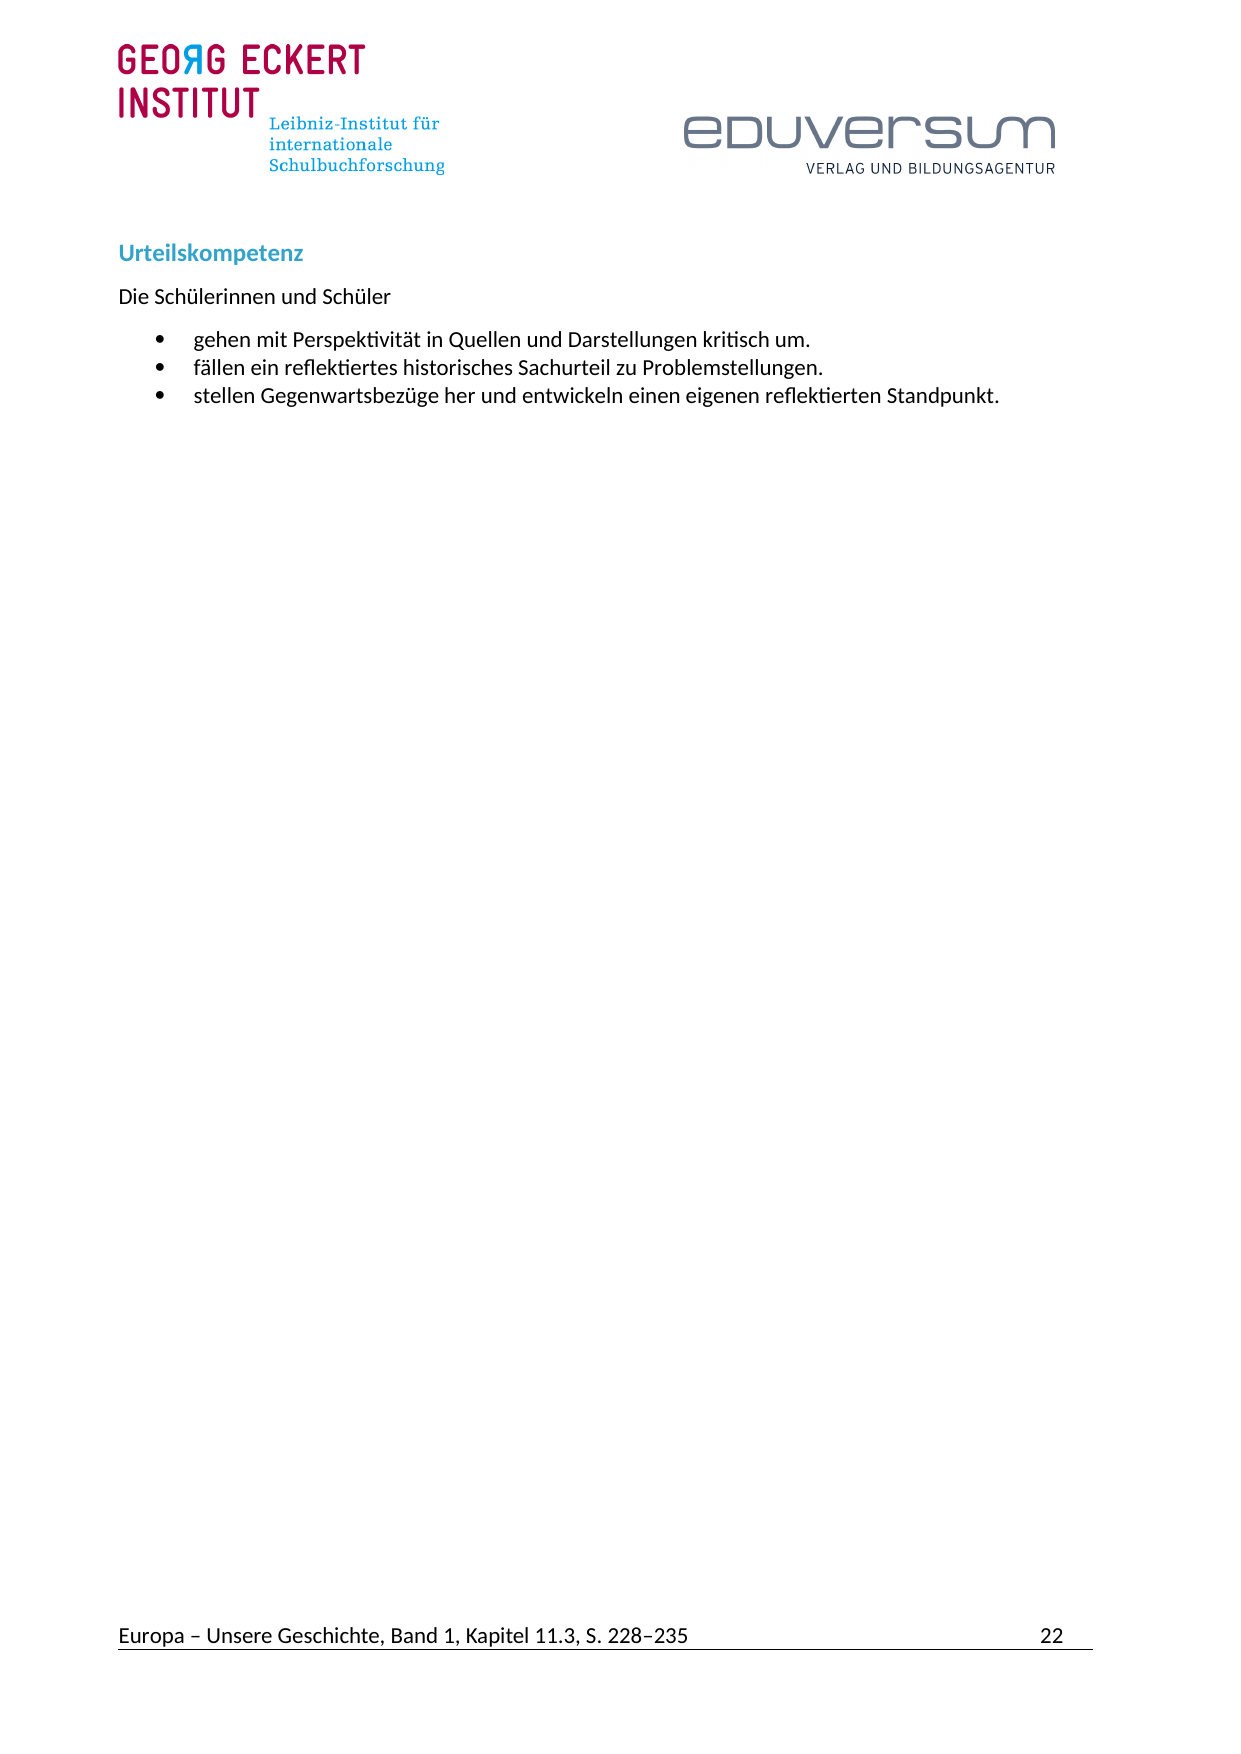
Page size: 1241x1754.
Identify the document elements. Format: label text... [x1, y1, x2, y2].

list fällen ein reflektiertes historisches Sachurteil zu Problemstellungen. [156, 353, 1093, 381]
picture [675, 115, 1064, 175]
picture [118, 44, 445, 175]
text Die Schülerinnen und Schüler [118, 282, 1093, 310]
picture [189, 49, 197, 57]
list stellen Gegenwartsbezüge her und entwickeln einen eigenen reflektierten Standpunkt. [156, 381, 1093, 409]
list gehen mit Perspektivität in Quellen und Darstellungen kritisch um. [156, 325, 1093, 353]
text Urteilskompetenz [118, 237, 1093, 267]
